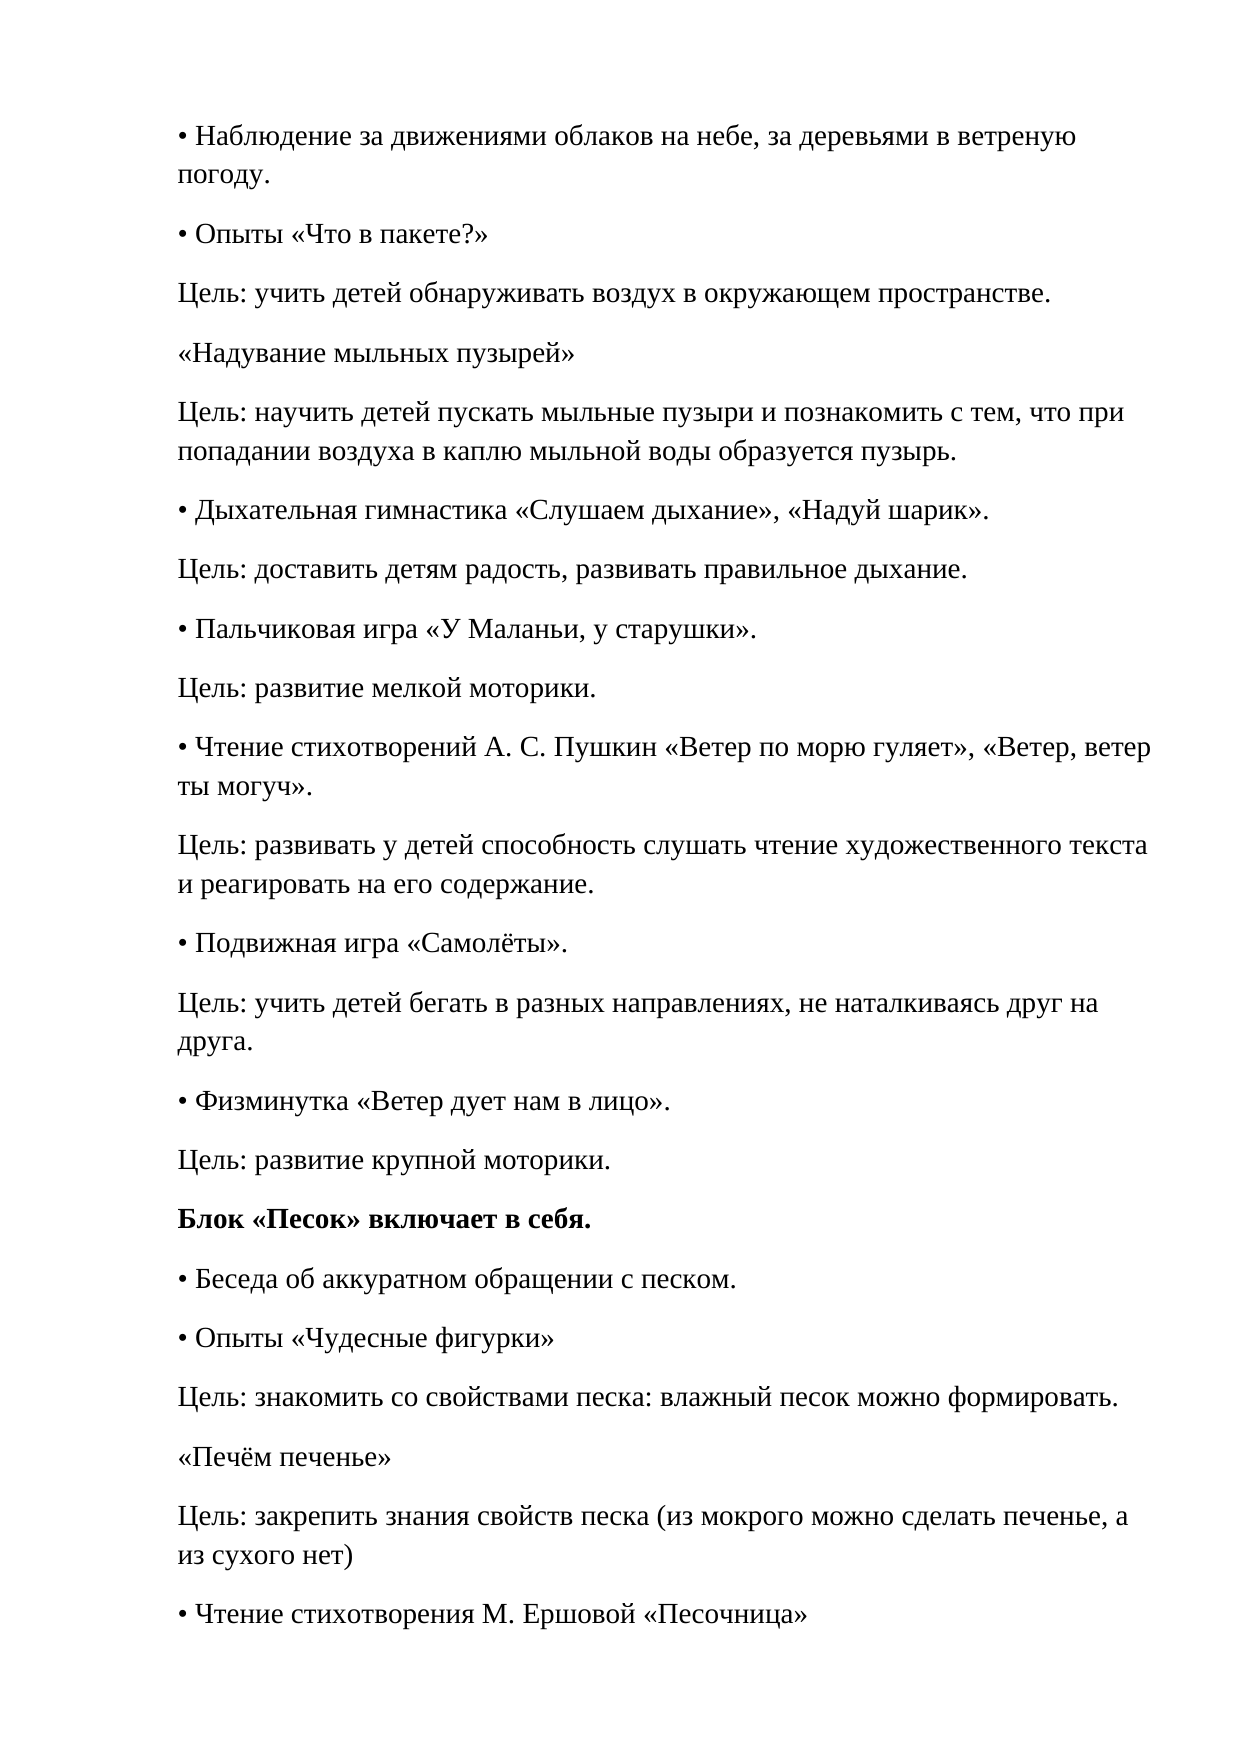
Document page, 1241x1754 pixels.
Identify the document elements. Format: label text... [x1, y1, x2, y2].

text Цель: учить детей обнаруживать воздух в окружающем пространстве. [177, 275, 1152, 309]
text Цель: знакомить со свойствами песка: влажный песок можно формировать. [177, 1379, 1152, 1413]
text «Надувание мыльных пузырей» [177, 335, 1152, 368]
text Цель: учить детей бегать в разных направлениях, не наталкиваясь друг на друга. [177, 985, 1152, 1057]
text • Пальчиковая игра «У Маланьи, у старушки». [177, 611, 1152, 644]
text Цель: научить детей пускать мыльные пузыри и познакомить с тем, что при попадании воздуха в каплю мыльной воды образуется пузырь. [177, 394, 1152, 466]
text • Подвижная игра «Самолёты». [177, 925, 1152, 959]
text Цель: развитие мелкой моторики. [177, 670, 1152, 704]
text Цель: доставить детям радость, развивать правильное дыхание. [177, 551, 1152, 585]
text Цель: закрепить знания свойств песка (из мокрого можно сделать печенье, а из сухого нет) [177, 1498, 1152, 1570]
text • Чтение стихотворений А. С. Пушкин «Ветер по морю гуляет», «Ветер, ветер ты могуч». [177, 729, 1152, 802]
text • Чтение стихотворения М. Ершовой «Песочница» [177, 1596, 1152, 1630]
text Блок «Песок» включает в себя. [177, 1201, 1152, 1235]
text Цель: развивать у детей способность слушать чтение художественного текста и реагировать на его содержание. [177, 827, 1152, 899]
text • Опыты «Что в пакете?» [177, 216, 1152, 249]
text • Опыты «Чудесные фигурки» [177, 1320, 1152, 1354]
text Цель: развитие крупной моторики. [177, 1142, 1152, 1176]
text «Печём печенье» [177, 1439, 1152, 1472]
text • Физминутка «Ветер дует нам в лицо». [177, 1083, 1152, 1116]
text • Беседа об аккуратном обращении с песком. [177, 1261, 1152, 1294]
text • Наблюдение за движениями облаков на небе, за деревьями в ветреную погоду. [177, 118, 1152, 190]
text • Дыхательная гимнастика «Слушаем дыхание», «Надуй шарик». [177, 492, 1152, 526]
